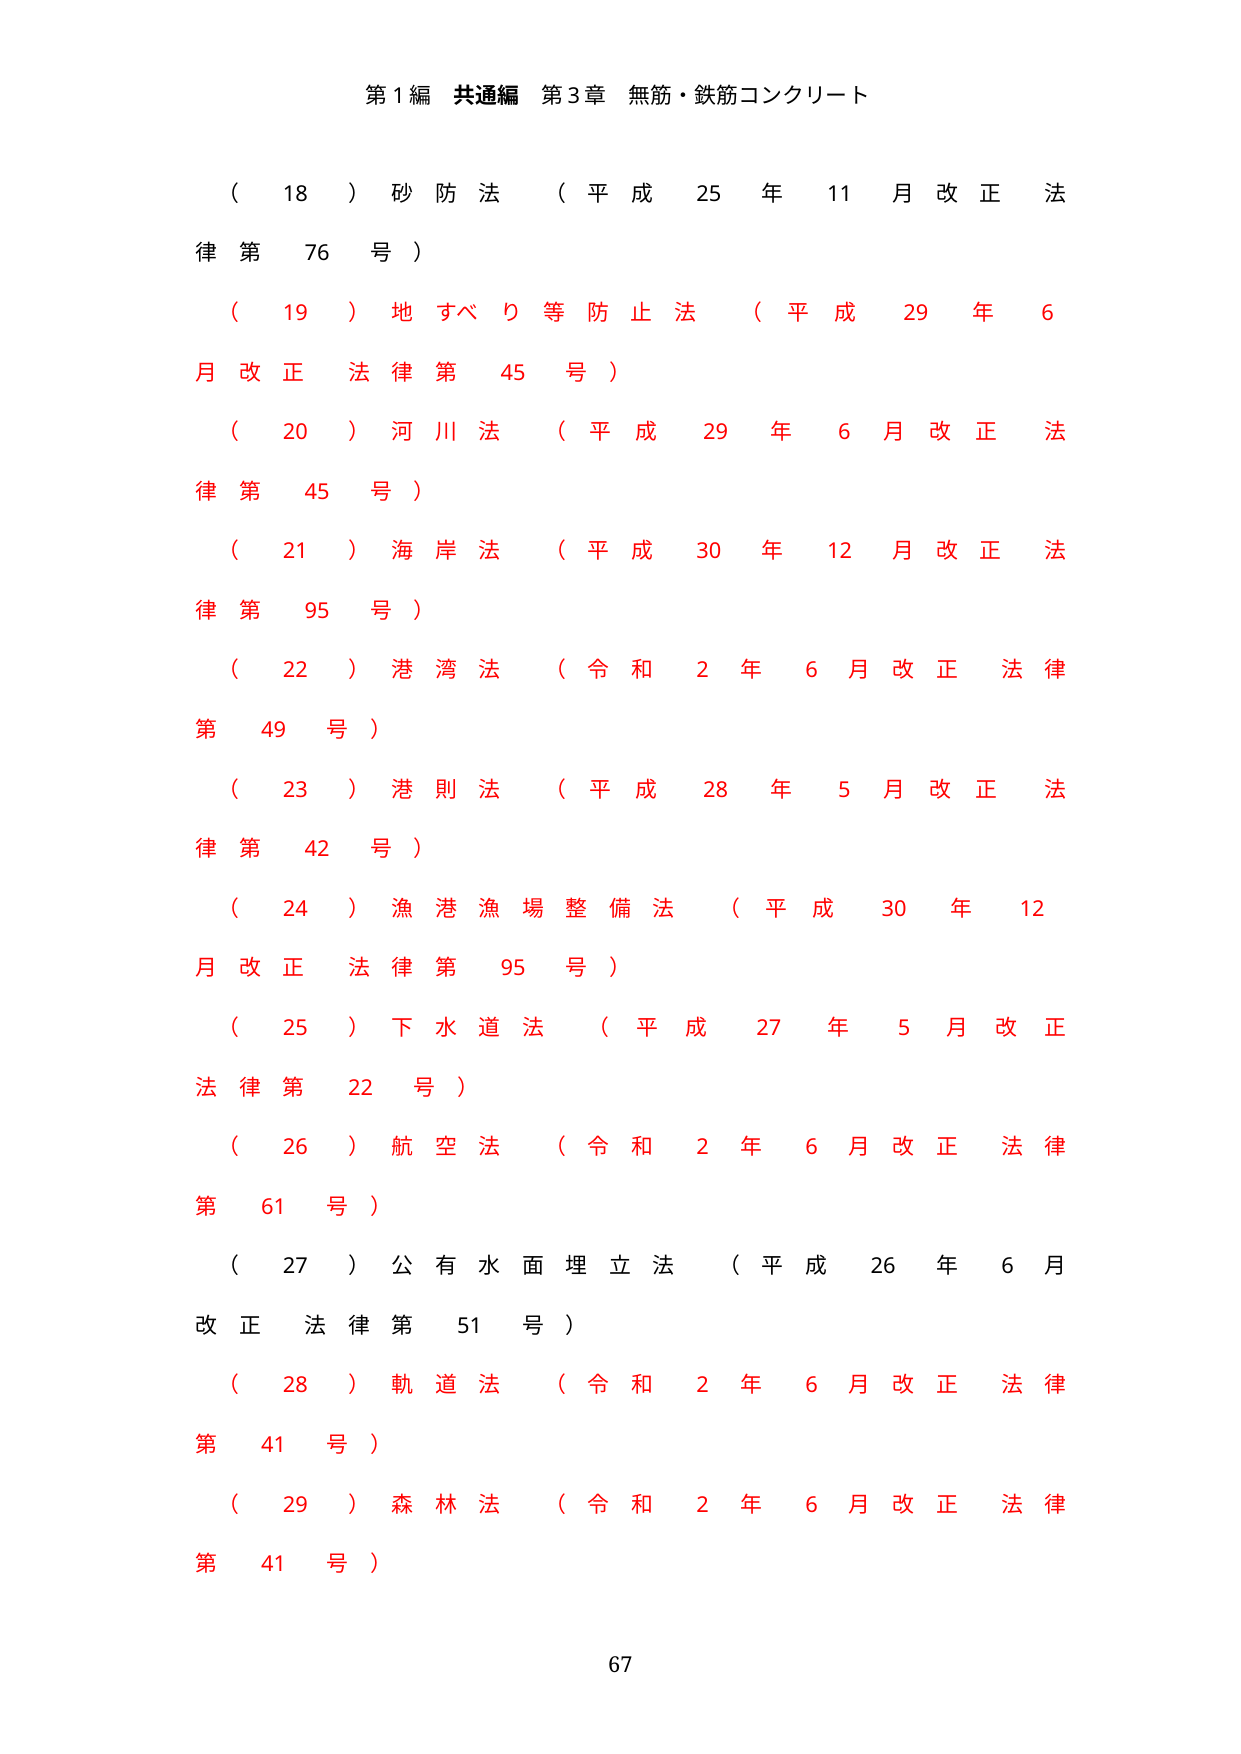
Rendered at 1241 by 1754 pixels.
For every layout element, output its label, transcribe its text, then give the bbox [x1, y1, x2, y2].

text （29）森林法 （令和2年6月改正 法律第41号） [185, 1473, 1088, 1592]
text （27）公有水面埋立法 （平成26年6月改正 法律第51号） [185, 1234, 1088, 1354]
text （25）下水道法 （平成27年5月改正 法律第22号） [185, 996, 1088, 1115]
text （19）地すべり等防止法 （平成29年6月改正 法律第45号） [185, 281, 1088, 400]
text （18）砂防法 （平成25年11月改正 法律第76号） [185, 162, 1088, 281]
text （20）河川法 （平成29年6月改正 法律第45号） [185, 400, 1088, 519]
text （28）軌道法 （令和2年6月改正 法律第41号） [185, 1354, 1088, 1473]
text （23）港則法 （平成28年5月改正 法律第42号） [185, 758, 1088, 877]
text （22）港湾法 （令和2年6月改正 法律第49号） [185, 639, 1088, 758]
text （21）海岸法 （平成30年12月改正 法律第95号） [185, 519, 1088, 639]
text （24）漁港漁場整備法 （平成30年12月改正 法律第95号） [185, 877, 1088, 996]
text （26）航空法 （令和2年6月改正 法律第61号） [185, 1115, 1088, 1234]
